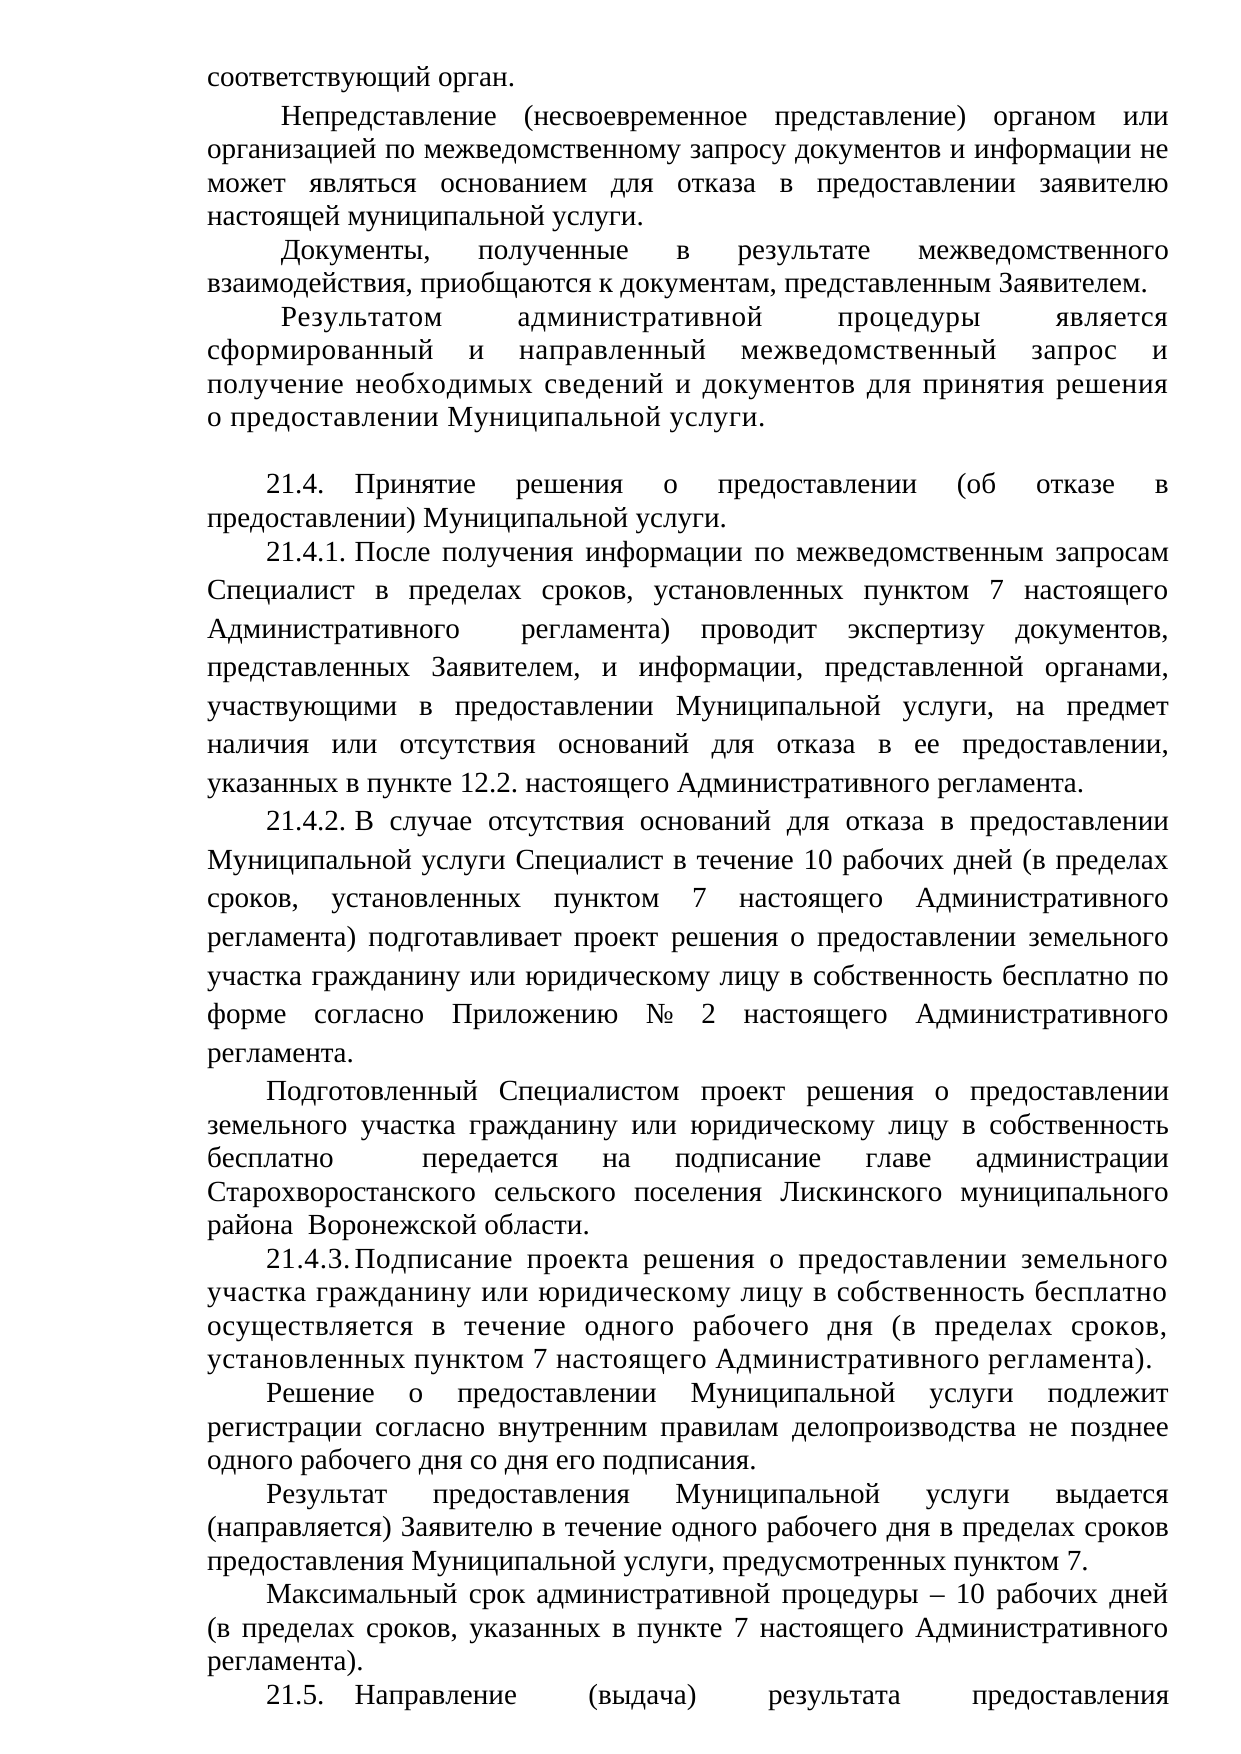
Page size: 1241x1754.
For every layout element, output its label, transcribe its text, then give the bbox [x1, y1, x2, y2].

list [207, 59, 1169, 93]
list После получения информации по межведомственным запросам Специалист в пределах сроков, установленных пунктом 7 настоящего Административного регламента) проводит экспертизу документов, представленных Заявителем, и информации, представленной органами, участвующими в предоставлении Муниципальной услуги, на предмет наличия или отсутствия оснований для отказа в ее предоставлении, указанных в пункте 12.2. настоящего Административного регламента. [207, 534, 1169, 798]
text Результатом административной процедуры является сформированный и направленный межведомственный запрос и получение необходимых сведений и документов для принятия решения о предоставлении Муниципальной услуги. [207, 299, 1169, 433]
list В случае отсутствия оснований для отказа в предоставлении Муниципальной услуги Специалист в течение 10 рабочих дней (в пределах сроков, установленных пунктом 7 настоящего Административного регламента) подготавливает проект решения о предоставлении земельного участка гражданину или юридическому лицу в собственность бесплатно по форме согласно Приложению № 2 настоящего Административного регламента. [207, 803, 1169, 1068]
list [207, 1677, 1169, 1711]
text Непредставление (несвоевременное представление) органом или организацией по межведомственному запросу документов и информации не может являться основанием для отказа в предоставлении заявителю настоящей муниципальной услуги. [207, 98, 1169, 232]
text Подготовленный Специалистом проект решения о предоставлении земельного участка гражданину или юридическому лицу в собственность бесплатно передается на подписание главе администрации Старохворостанского сельского поселения Лискинского муниципального района Воронежской области. [207, 1073, 1169, 1241]
text Документы, полученные в результате межведомственного взаимодействия, приобщаются к документам, представленным Заявителем. [207, 232, 1169, 299]
list Подписание проекта решения о предоставлении земельного участка гражданину или юридическому лицу в собственность бесплатно осуществляется в течение одного рабочего дня (в пределах сроков, установленных пунктом 7 настоящего Административного регламента). [207, 1241, 1169, 1375]
text Максимальный срок административной процедуры – 10 рабочих дней (в пределах сроков, указанных в пункте 7 настоящего Административного регламента). [207, 1576, 1169, 1677]
text Решение о предоставлении Муниципальной услуги подлежит регистрации согласно внутренним правилам делопроизводства не позднее одного рабочего дня со дня его подписания. [207, 1375, 1169, 1476]
list Принятие решения о предоставлении (об отказе в предоставлении) Муниципальной услуги. [207, 467, 1169, 534]
text Результат предоставления Муниципальной услуги выдается (направляется) Заявителю в течение одного рабочего дня в пределах сроков предоставления Муниципальной услуги, предусмотренных пунктом 7. [207, 1476, 1169, 1576]
